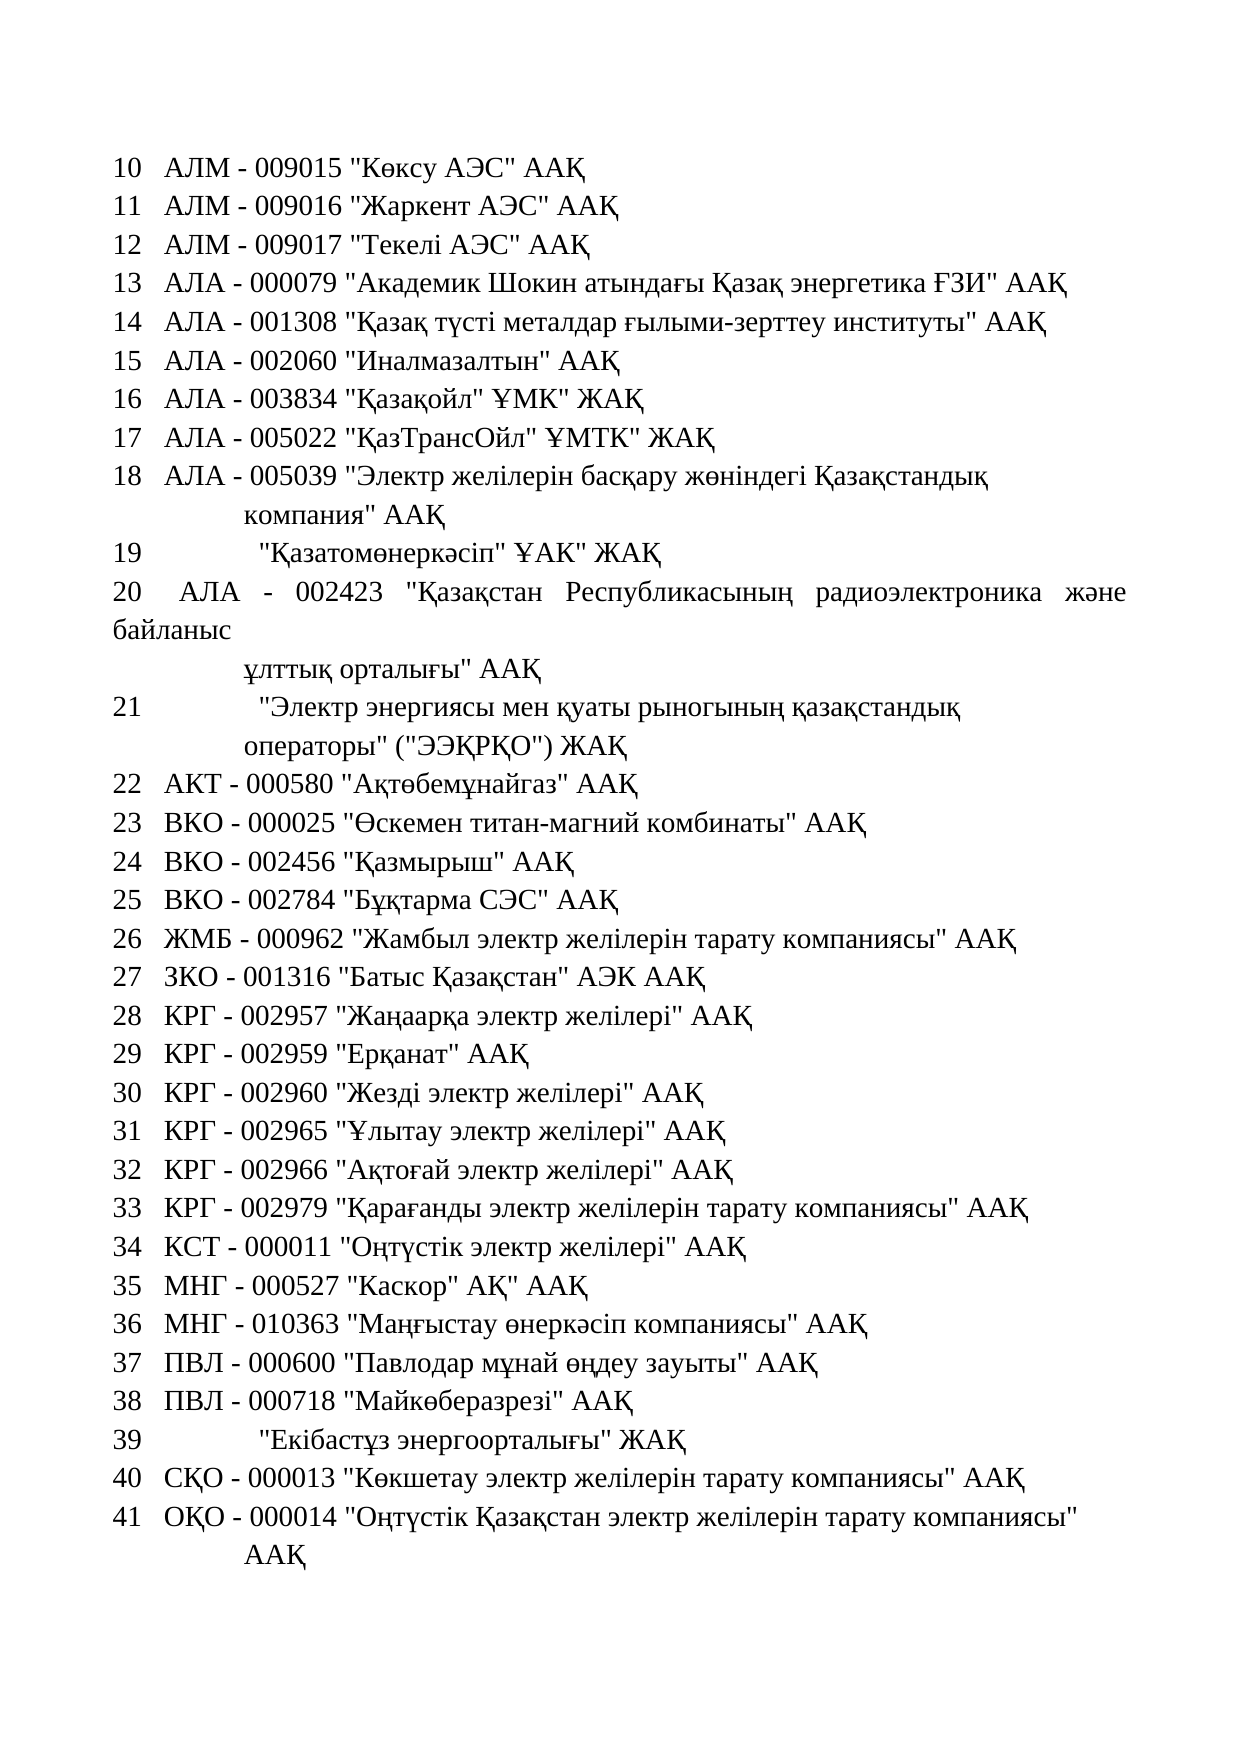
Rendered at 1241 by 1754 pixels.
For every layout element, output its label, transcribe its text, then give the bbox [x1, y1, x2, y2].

text 19 "Қазатомөнеркәсiп" ҰАК" ЖАҚ [112, 535, 1128, 569]
text 14 АЛА - 001308 "Қазақ түстi металдар ғылыми-зерттеу институты" ААҚ [112, 304, 1128, 338]
text 33 КРГ - 002979 "Қарағанды электр желiлерiн тарату компаниясы" ААҚ [112, 1191, 1128, 1224]
text 15 АЛА - 002060 "Иналмазалтын" ААҚ [112, 343, 1128, 376]
text 26 ЖМБ - 000962 "Жамбыл электр желілерiн тарату компаниясы" ААҚ [112, 921, 1128, 954]
text ұлттық орталығы" ААҚ [112, 651, 1128, 684]
text 25 ВКО - 002784 "Бұқтарма СЭС" ААҚ [112, 882, 1128, 916]
text 32 КРГ - 002966 "Ақтоғай электр желілері" ААҚ [112, 1152, 1128, 1186]
text 36 МНГ - 010363 "Маңғыстау өнеркәсiп компаниясы" ААҚ [112, 1306, 1128, 1340]
text ААҚ [112, 1537, 1128, 1571]
text 30 КРГ - 002960 "Жездi электр желiлерi" ААҚ [112, 1075, 1128, 1108]
text 20 АЛА - 002423 "Қазақстан Республикасының радиоэлектроника және байланыс [112, 574, 1128, 646]
text 40 СҚО - 000013 "Көкшетау электр желiлерiн тарату компаниясы" ААҚ [112, 1460, 1128, 1494]
text 13 АЛА - 000079 "Академик Шокин атындағы Қазақ энергетика ҒЗИ" ААҚ [112, 266, 1128, 299]
text 24 ВКО - 002456 "Қазмырыш" ААҚ [112, 844, 1128, 877]
text 34 КСТ - 000011 "Оңтүстiк электр желiлерi" ААҚ [112, 1229, 1128, 1263]
text 39 "Екiбастұз энергоорталығы" ЖАҚ [112, 1422, 1128, 1455]
text 10 АЛМ - 009015 "Көксу АЭС" ААҚ [112, 150, 1128, 183]
text 16 АЛА - 003834 "Қазақойл" ҰМК" ЖАҚ [112, 381, 1128, 415]
text 38 ПВЛ - 000718 "Майкөберазрезі" ААҚ [112, 1383, 1128, 1417]
text 41 ОҚО - 000014 "Оңтүстiк Қазақстан электр желiлерiн тарату компаниясы" [112, 1499, 1128, 1532]
text 31 КРГ - 002965 "Ұлытау электр желілерi" ААҚ [112, 1113, 1128, 1147]
text операторы" ("ЭЭҚРҚО") ЖАҚ [112, 728, 1128, 762]
text 35 МНГ - 000527 "Каскор" АҚ" ААҚ [112, 1268, 1128, 1301]
text 29 КРГ - 002959 "Ерқанат" ААҚ [112, 1036, 1128, 1070]
text 22 АКТ - 000580 "Ақтөбемұнайгаз" ААҚ [112, 767, 1128, 800]
text 28 КРГ - 002957 "Жаңаарқа электр желiлері" ААҚ [112, 998, 1128, 1031]
text 17 АЛА - 005022 "ҚазТрансОйл" ҰМТК" ЖАҚ [112, 420, 1128, 453]
text 23 ВКО - 000025 "Өскемен титан-магний комбинаты" ААҚ [112, 805, 1128, 839]
text 12 АЛМ - 009017 "Текелі АЭС" ААҚ [112, 227, 1128, 261]
text 37 ПВЛ - 000600 "Павлодар мұнай өңдеу зауыты" ААҚ [112, 1345, 1128, 1378]
text компания" ААҚ [112, 497, 1128, 530]
text 11 АЛМ - 009016 "Жаркент АЭС" ААҚ [112, 188, 1128, 222]
text 18 АЛА - 005039 "Электр желiлерiн басқару жөнiндегi Қазақстандық [112, 458, 1128, 492]
text 27 ЗКО - 001316 "Батыс Қазақстан" АЭК ААҚ [112, 959, 1128, 993]
text 21 "Электр энергиясы мен қуаты рыногының қазақстандық [112, 689, 1128, 723]
